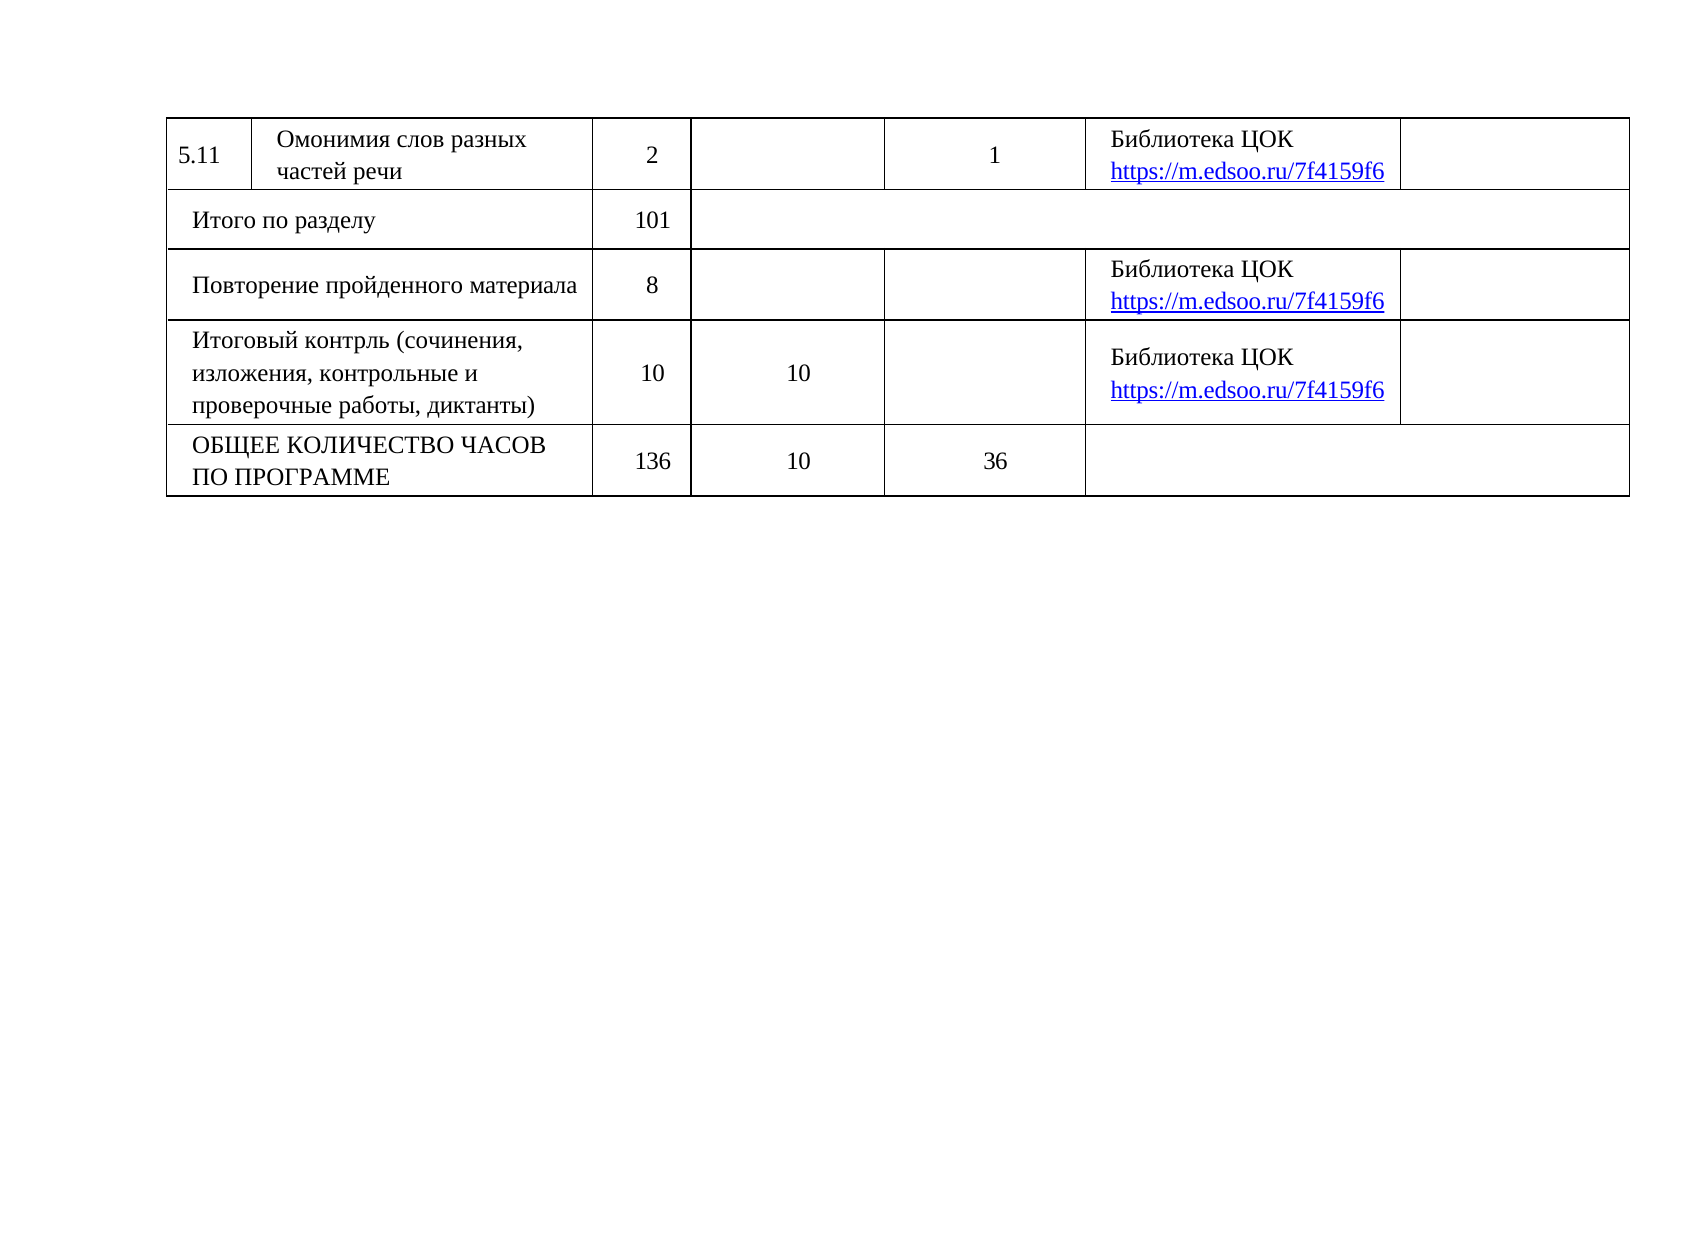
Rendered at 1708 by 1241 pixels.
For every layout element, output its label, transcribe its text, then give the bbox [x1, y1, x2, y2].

table_cell 10 [692, 321, 884, 423]
table_header 1 [885, 119, 1085, 189]
table_cell 36 [885, 425, 1085, 495]
table_cell 136 [593, 425, 690, 495]
table_cell Итоговый контрль (сочинения, изложения, контрольные и проверочные работы, диктанты) [167, 320, 592, 423]
table_cell 10 [593, 321, 690, 423]
table_cell 101 [593, 190, 690, 248]
table_header 2 [593, 119, 690, 189]
table_cell 10 [692, 425, 884, 495]
table_cell [1401, 321, 1629, 423]
table_cell [692, 250, 884, 319]
table_cell [692, 190, 1629, 248]
table_header 5.11 [167, 119, 251, 189]
table_cell Повторение пройденного материала [167, 249, 592, 319]
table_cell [1086, 250, 1400, 319]
table_cell [1401, 250, 1629, 319]
table_header Омонимия слов разных частей речи [252, 119, 592, 189]
table_cell [1086, 425, 1629, 495]
table_cell Итого по разделу [167, 190, 592, 248]
table_cell Библиотека ЦОК https://m.edsoo.ru/7f4159f6 [1086, 321, 1400, 423]
table_cell 8 [593, 250, 690, 319]
table_header Библиотека ЦОК https://m.edsoo.ru/7f4159f6 [1086, 119, 1400, 189]
table_header [692, 119, 884, 189]
table_cell [885, 250, 1085, 319]
table_cell [885, 321, 1085, 423]
table_cell ОБЩЕЕ КОЛИЧЕСТВО ЧАСОВ ПО ПРОГРАММЕ [167, 425, 592, 495]
table_header [1401, 119, 1629, 189]
